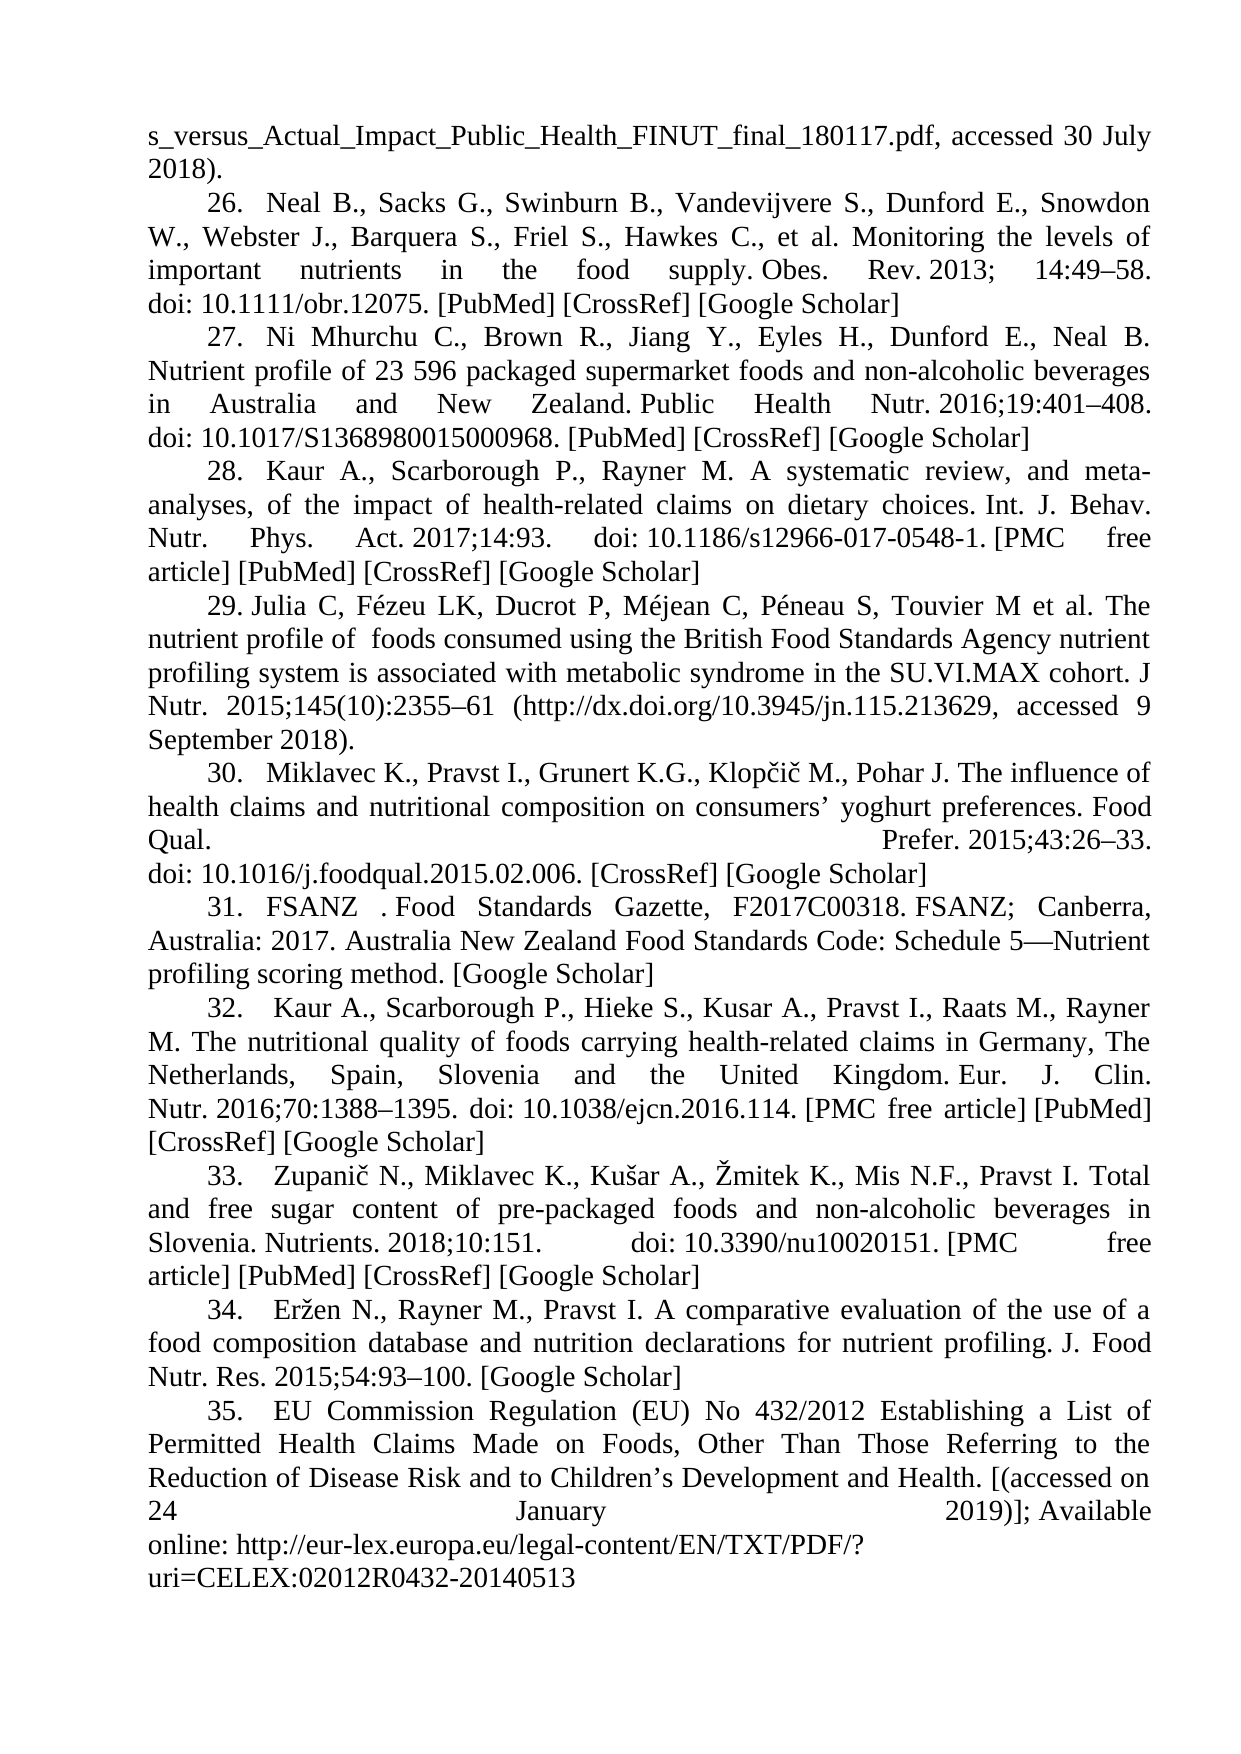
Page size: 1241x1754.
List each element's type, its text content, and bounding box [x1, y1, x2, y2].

list Julia C, Fézeu LK, Ducrot P, Méjean C, Péneau S, Touvier M et al. The nutrient profile of foods consumed using the British Food Standards Agency nutrient profiling system is associated with metabolic syndrome in the SU.VI.MAX cohort. J Nutr. 2015;145(10):2355–61 (http://dx.doi.org/10.3945/jn.115.213629, accessed 9 September 2018). [148, 588, 1152, 755]
list Ni Mhurchu C., Brown R., Jiang Y., Eyles H., Dunford E., Neal B. Nutrient profile of 23 596 packaged supermarket foods and non-alcoholic beverages in Australia and New Zealand. Public Health Nutr. 2016;19:401–408. doi: 10.1017/S1368980015000968. [PubMed] [CrossRef] [Google Scholar] [148, 319, 1152, 453]
list EU Commission Regulation (EU) No 432/2012 Establishing a List of Permitted Health Claims Made on Foods, Other Than Those Referring to the Reduction of Disease Risk and to Children’s Development and Health. [(accessed on 24 January 2019)]; Available online: http://eur-lex.europa.eu/legal-content/EN/TXT/PDF/?uri=CELEX:02012R0432-20140513 [148, 1393, 1152, 1594]
list Eržen N., Rayner M., Pravst I. A comparative evaluation of the use of a food composition database and nutrition declarations for nutrient profiling. J. Food Nutr. Res. 2015;54:93–100. [Google Scholar] [148, 1292, 1152, 1393]
list FSANZ . Food Standards Gazette, F2017C00318. FSANZ; Canberra, Australia: 2017. Australia New Zealand Food Standards Code: Schedule 5—Nutrient profiling scoring method. [Google Scholar] [148, 889, 1152, 990]
list Miklavec K., Pravst I., Grunert K.G., Klopčič M., Pohar J. The influence of health claims and nutritional composition on consumers’ yoghurt preferences. Food Qual. Prefer. 2015;43:26–33. doi: 10.1016/j.foodqual.2015.02.006. [CrossRef] [Google Scholar] [148, 755, 1152, 889]
list Kaur A., Scarborough P., Hieke S., Kusar A., Pravst I., Raats M., Rayner M. The nutritional quality of foods carrying health-related claims in Germany, The Netherlands, Spain, Slovenia and the United Kingdom. Eur. J. Clin. Nutr. 2016;70:1388–1395. doi: 10.1038/ejcn.2016.114. [PMC free article] [PubMed] [CrossRef] [Google Scholar] [148, 990, 1152, 1158]
list Neal B., Sacks G., Swinburn B., Vandevijvere S., Dunford E., Snowdon W., Webster J., Barquera S., Friel S., Hawkes C., et al. Monitoring the levels of important nutrients in the food supply. Obes. Rev. 2013; 14:49–58. doi: 10.1111/obr.12075. [PubMed] [CrossRef] [Google Scholar] [148, 185, 1152, 319]
list Kaur A., Scarborough P., Rayner M. A systematic review, and meta-analyses, of the impact of health-related claims on dietary choices. Int. J. Behav. Nutr. Phys. Act. 2017;14:93. doi: 10.1186/s12966-017-0548-1. [PMC free article] [PubMed] [CrossRef] [Google Scholar] [148, 453, 1152, 588]
list Zupanič N., Miklavec K., Kušar A., Žmitek K., Mis N.F., Pravst I. Total and free sugar content of pre-packaged foods and non-alcoholic beverages in Slovenia. Nutrients. 2018;10:151. doi: 10.3390/nu10020151. [PMC free article] [PubMed] [CrossRef] [Google Scholar] [148, 1158, 1152, 1292]
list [148, 118, 1152, 185]
